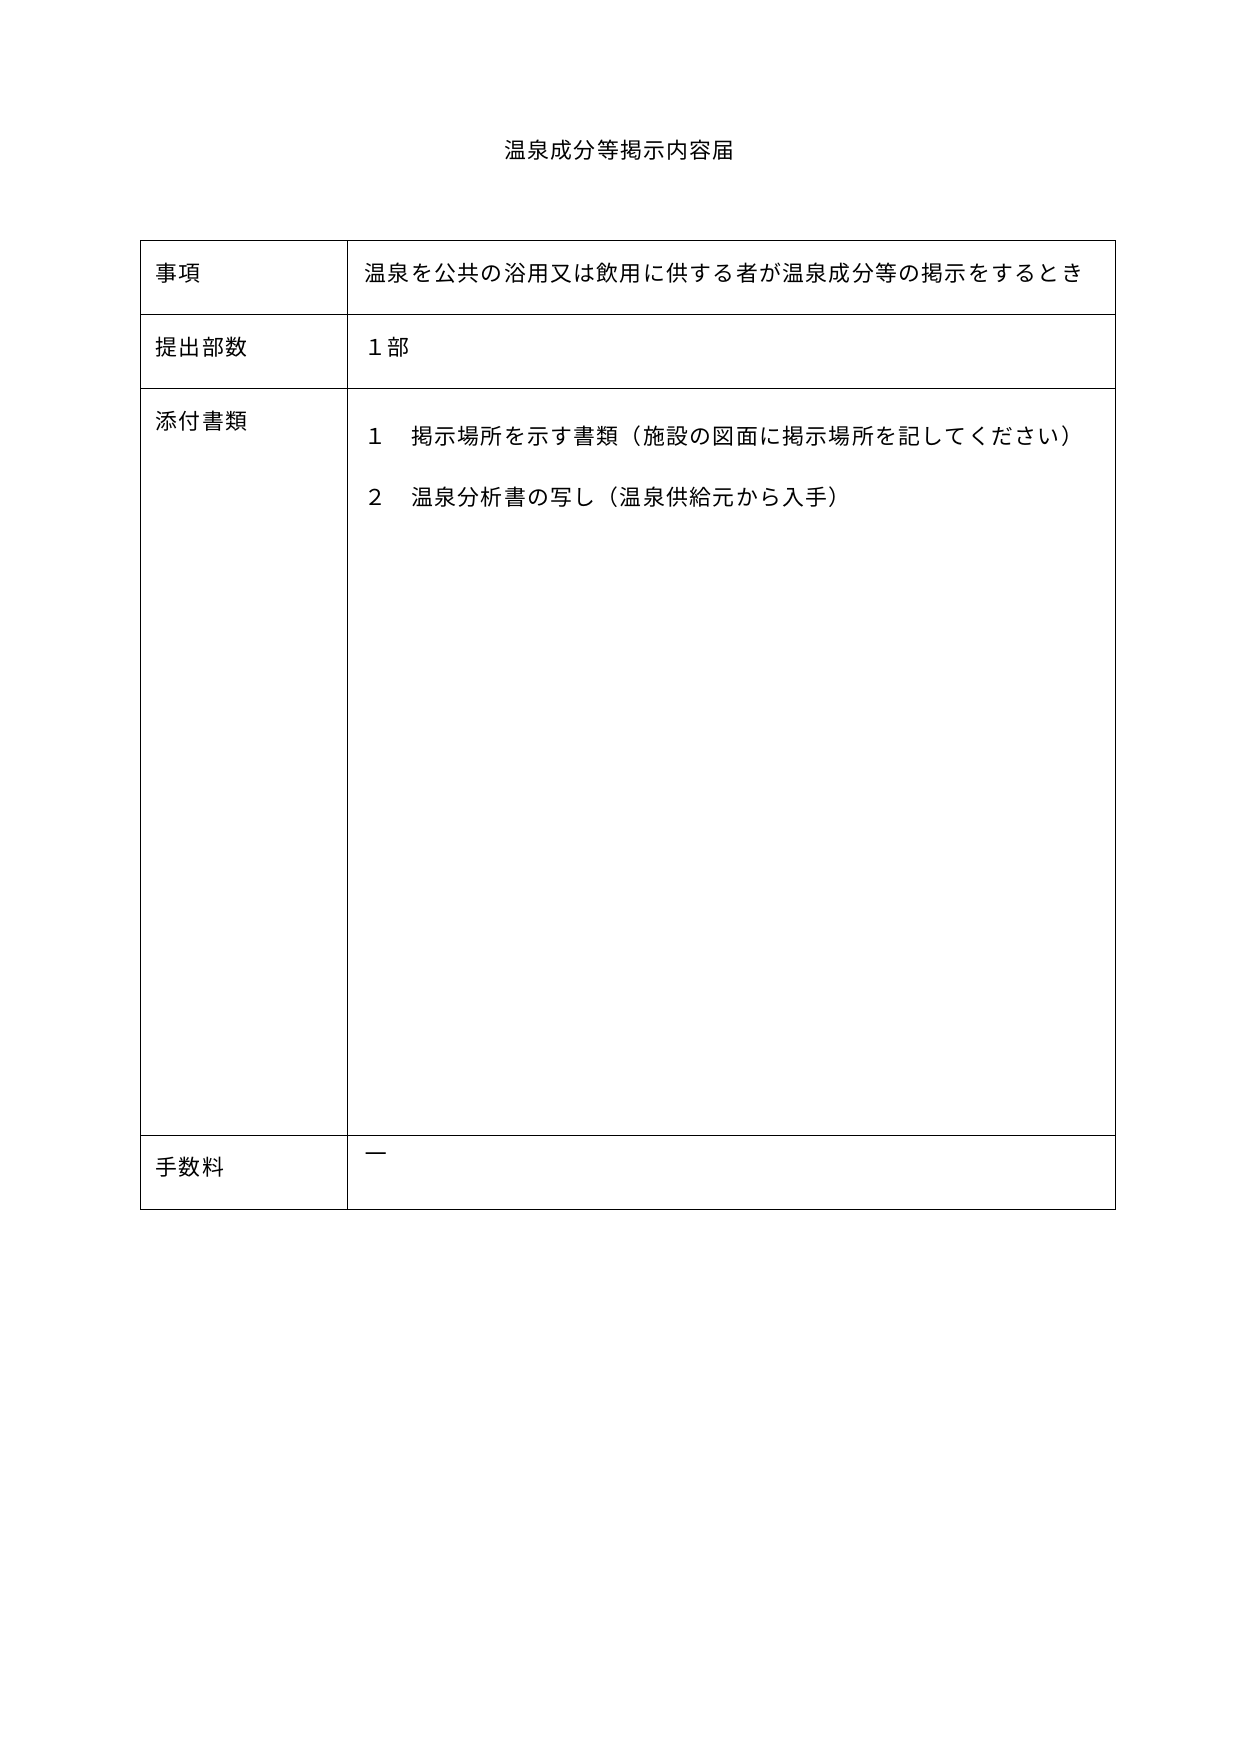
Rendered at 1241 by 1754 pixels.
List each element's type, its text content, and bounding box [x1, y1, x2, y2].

table_cell １部 [348, 315, 1115, 388]
table_cell ― [348, 1136, 1115, 1209]
table_header 事項 [141, 241, 347, 314]
text 温泉成分等掲示内容届 [156, 119, 1085, 179]
table_cell 提出部数 [141, 315, 347, 388]
table_cell 添付書類 [141, 389, 347, 1135]
table_cell １ 掲示場所を示す書類（施設の図面に掲示場所を記してください） ２ 温泉分析書の写し（温泉供給元から入手） [348, 389, 1115, 1135]
table_header 温泉を公共の浴用又は飲用に供する者が温泉成分等の掲示をするとき [348, 241, 1115, 314]
table_cell 手数料 [141, 1136, 347, 1209]
